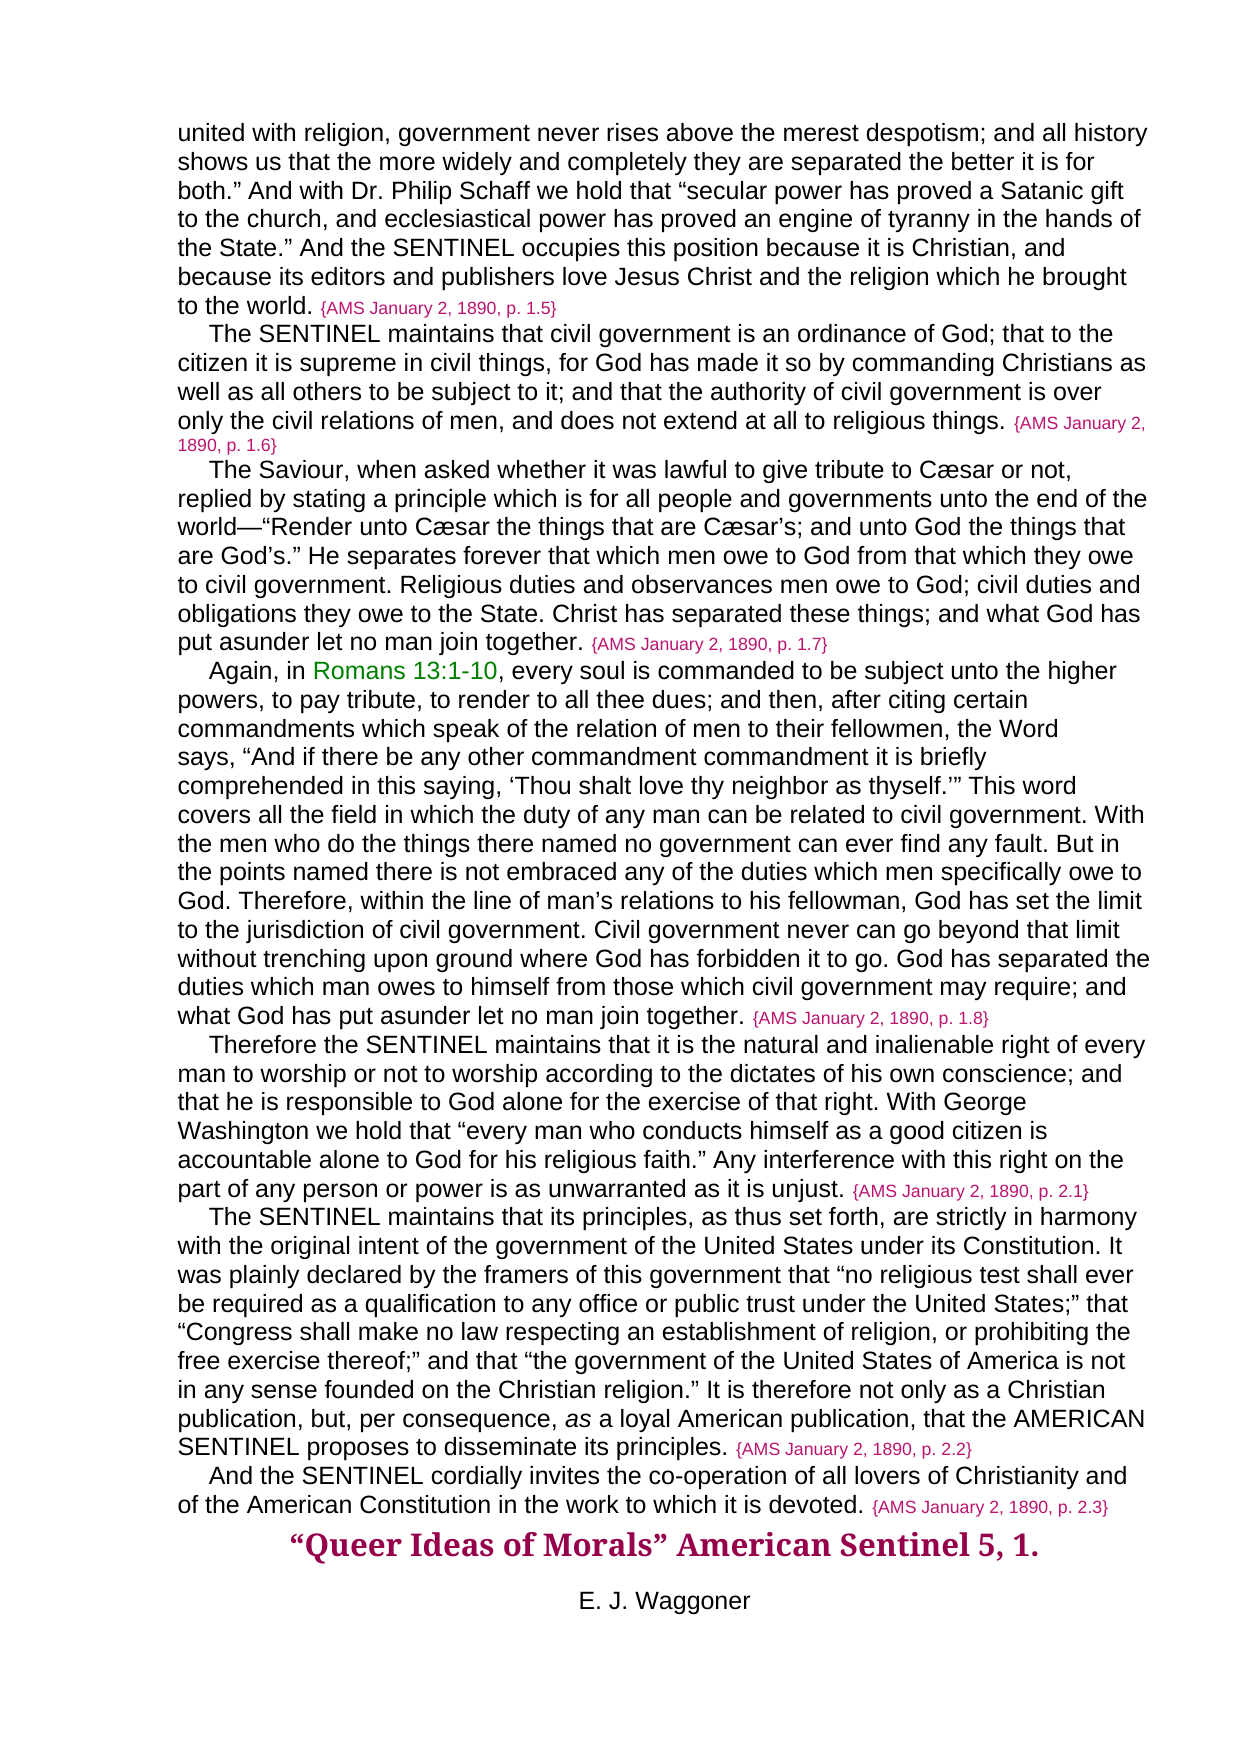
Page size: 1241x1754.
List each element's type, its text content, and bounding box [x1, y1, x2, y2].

text The Saviour, when asked whether it was lawful to give tribute to Cæsar or not, replied by stating a principle which is for all people and governments unto the end of the world—“Render unto Cæsar the things that are Cæsar’s; and unto God the things that are God’s.” He separates forever that which men owe to God from that which they owe to civil government. Religious duties and observances men owe to God; civil duties and obligations they owe to the State. Christ has separated these things; and what God has put asunder let no man join together. {AMS January 2, 1890, p. 1.7} [177, 455, 1152, 656]
text And the SENTINEL cordially invites the co-operation of all lovers of Christianity and of the American Constitution in the work to which it is devoted. {AMS January 2, 1890, p. 2.3} [177, 1461, 1152, 1518]
text E. J. Waggoner [177, 1586, 1152, 1615]
text Again, in Romans 13:1-10, every soul is commanded to be subject unto the higher powers, to pay tribute, to render to all thee dues; and then, after citing certain commandments which speak of the relation of men to their fellowmen, the Word says, “And if there be any other commandment commandment it is briefly comprehended in this saying, ‘Thou shalt love thy neighbor as thyself.’” This word covers all the field in which the duty of any man can be related to civil government. With the men who do the things there named no government can ever find any fault. But in the points named there is not embraced any of the duties which men specifically owe to God. Therefore, within the line of man’s relations to his fellowman, God has set the limit to the jurisdiction of civil government. Civil government never can go beyond that limit without trenching upon ground where God has forbidden it to go. God has separated the duties which man owes to himself from those which civil government may require; and what God has put asunder let no man join together. {AMS January 2, 1890, p. 1.8} [177, 656, 1152, 1030]
text The SENTINEL maintains that its principles, as thus set forth, are strictly in harmony with the original intent of the government of the United States under its Constitution. It was plainly declared by the framers of this government that “no religious test shall ever be required as a qualification to any office or public trust under the United States;” that “Congress shall make no law respecting an establishment of religion, or prohibiting the free exercise thereof;” and that “the government of the United States of America is not in any sense founded on the Christian religion.” It is therefore not only as a Christian publication, but, per consequence, as a loyal American publication, that the AMERICAN SENTINEL proposes to disseminate its principles. {AMS January 2, 1890, p. 2.2} [177, 1202, 1152, 1461]
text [177, 118, 1152, 319]
text “Queer Ideas of Morals” American Sentinel 5, 1. [177, 1518, 1152, 1565]
text The SENTINEL maintains that civil government is an ordinance of God; that to the citizen it is supreme in civil things, for God has made it so by commanding Christians as well as all others to be subject to it; and that the authority of civil government is over only the civil relations of men, and does not extend at all to religious things. {AMS January 2, 1890, p. 1.6} [177, 319, 1152, 455]
text Therefore the SENTINEL maintains that it is the natural and inalienable right of every man to worship or not to worship according to the dictates of his own conscience; and that he is responsible to God alone for the exercise of that right. With George Washington we hold that “every man who conducts himself as a good citizen is accountable alone to God for his religious faith.” Any interference with this right on the part of any person or power is as unwarranted as it is unjust. {AMS January 2, 1890, p. 2.1} [177, 1030, 1152, 1202]
